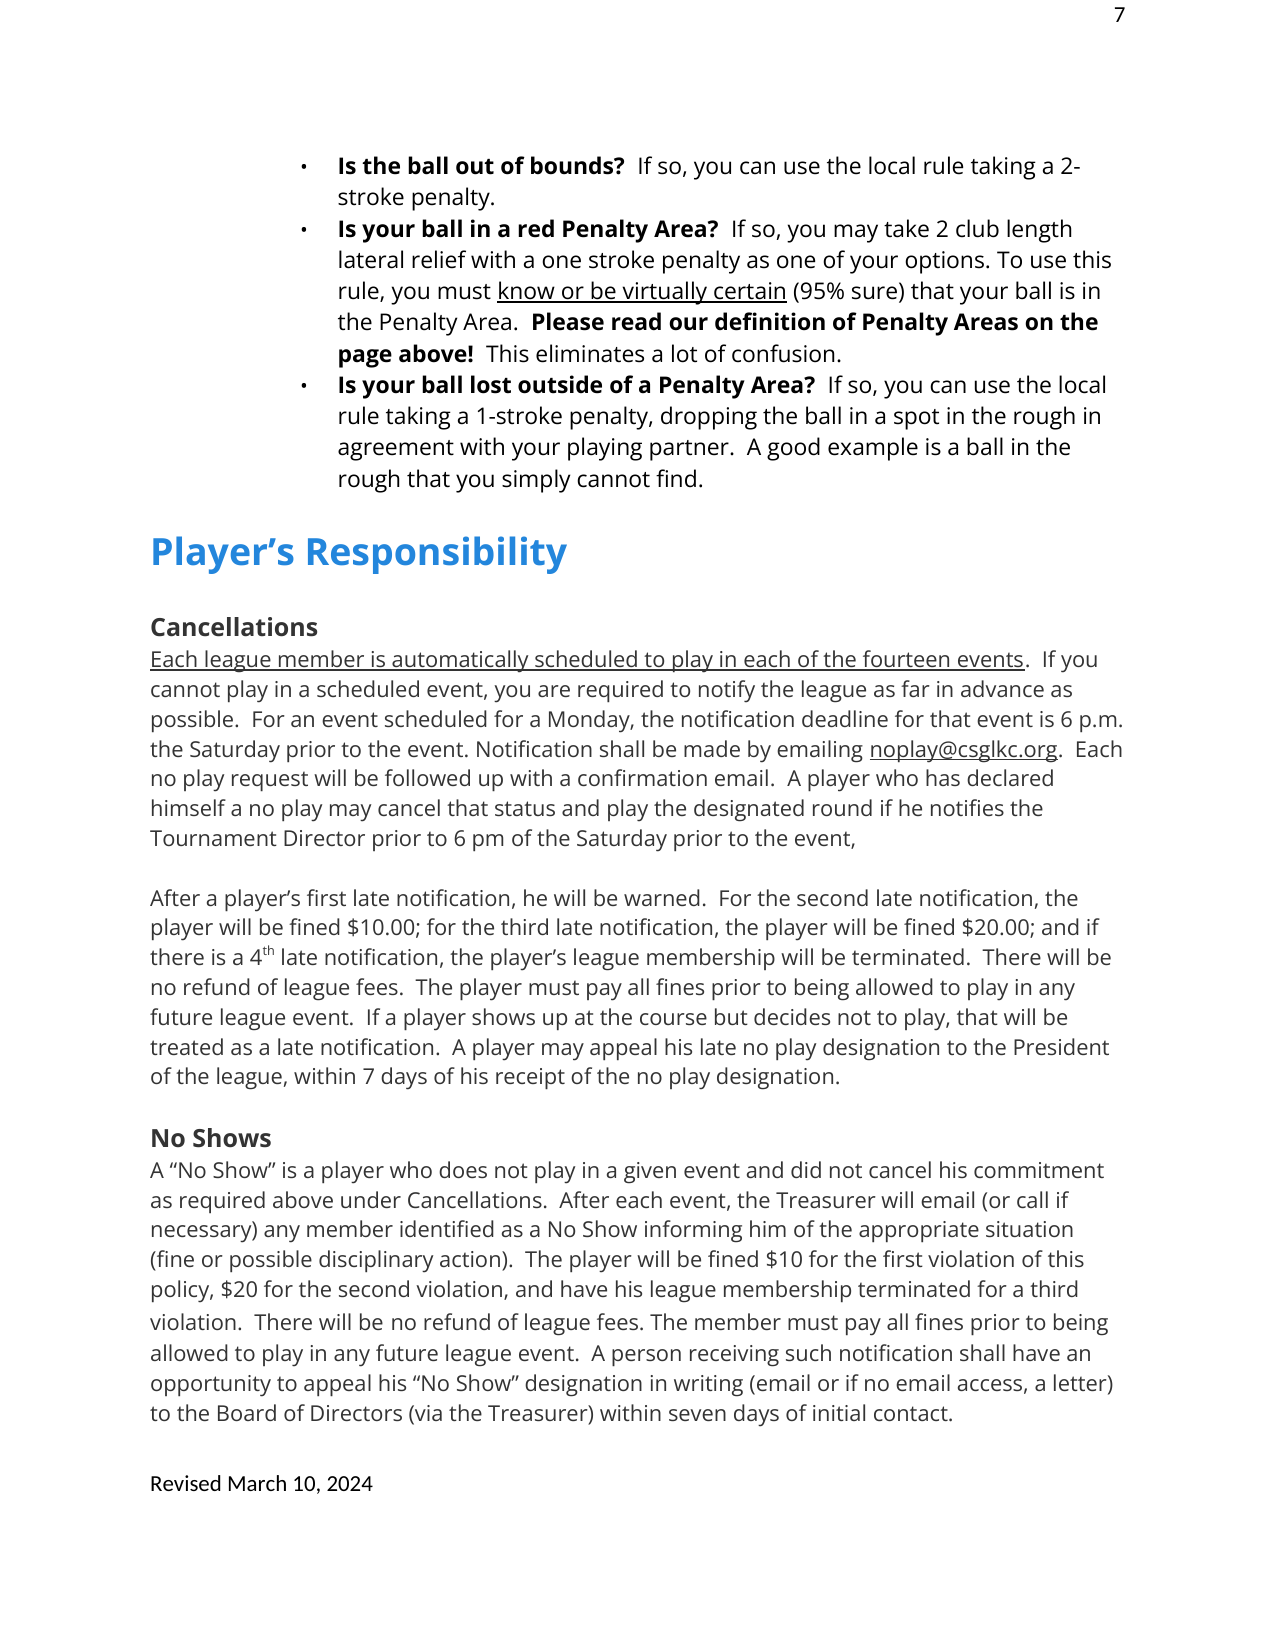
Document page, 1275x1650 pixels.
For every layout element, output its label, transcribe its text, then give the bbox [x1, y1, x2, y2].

text After a player’s first late notification, he will be warned. For the second late notification, the player will be fined $10.00; for the third late notification, the player will be fined $20.00; and if there is a 4th late notification, the player’s league membership will be terminated. There will be no refund of league fees. The player must pay all fines prior to being allowed to play in any future league event. If a player shows up at the course but decides not to play, that will be treated as a late notification. A player may appeal his late no play designation to the President of the league, within 7 days of his receipt of the no play designation. [150, 882, 1125, 1091]
text No Shows [150, 1121, 1125, 1155]
list Is the ball out of bounds? If so, you can use the local rule taking a 2-stroke penalty. [300, 150, 1125, 212]
text Cancellations [150, 610, 1125, 644]
text Player’s Responsibility [150, 525, 1125, 576]
text Each league member is automatically scheduled to play in each of the fourteen events. If you cannot play in a scheduled event, you are required to notify the league as far in advance as possible. For an event scheduled for a Monday, the notification deadline for that event is 6 p.m. the Saturday prior to the event. Notification shall be made by emailing noplay@csglkc.org. Each no play request will be followed up with a confirmation email. A player who has declared himself a no play may cancel that status and play the designated round if he notifies the Tournament Director prior to 6 pm of the Saturday prior to the event, [150, 644, 1125, 853]
list Is your ball lost outside of a Penalty Area? If so, you can use the local rule taking a 1-stroke penalty, dropping the ball in a spot in the rough in agreement with your playing partner. A good example is a ball in the rough that you simply cannot find. [300, 369, 1125, 494]
list Is your ball in a red Penalty Area? If so, you may take 2 club length lateral relief with a one stroke penalty as one of your options. To use this rule, you must know or be virtually certain (95% sure) that your ball is in the Penalty Area. Please read our definition of Penalty Areas on the page above! This eliminates a lot of confusion. [300, 212, 1125, 369]
text A “No Show” is a player who does not play in a given event and did not cancel his commitment as required above under Cancellations. After each event, the Treasurer will email (or call if necessary) any member identified as a No Show informing him of the appropriate situation (fine or possible disciplinary action). The player will be fined $10 for the first violation of this policy, $20 for the second violation, and have his league membership terminated for a third violation. There will be no refund of league fees. The member must pay all fines prior to being allowed to play in any future league event. A person receiving such notification shall have an opportunity to appeal his “No Show” designation in writing (email or if no email access, a letter) to the Board of Directors (via the Treasurer) within seven days of initial contact. [150, 1155, 1125, 1427]
